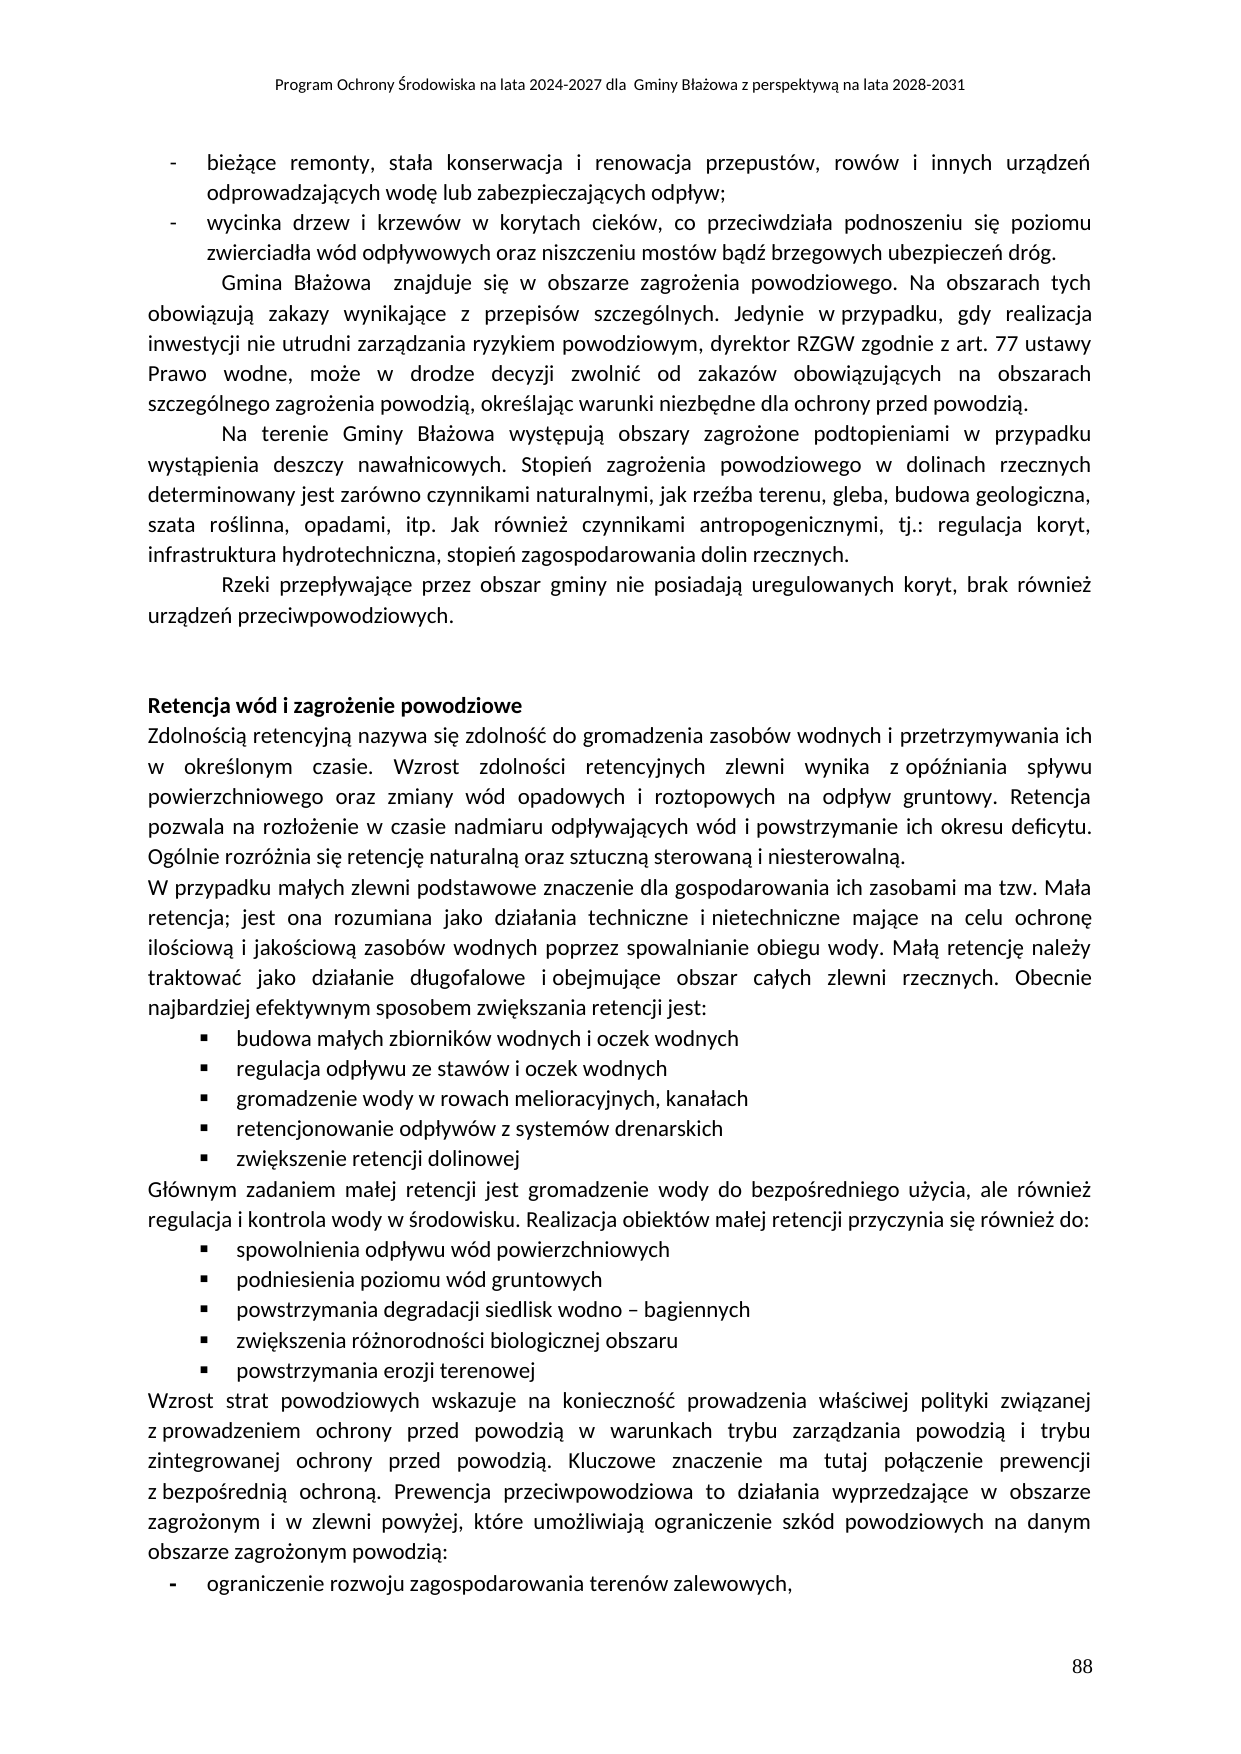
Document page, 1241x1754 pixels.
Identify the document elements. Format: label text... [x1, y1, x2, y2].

list budowa małych zbiorników wodnych i oczek wodnych [199, 1024, 1093, 1052]
list regulacja odpływu ze stawów i oczek wodnych [199, 1054, 1093, 1082]
list wycinka drzew i krzewów w korytach cieków, co przeciwdziała podnoszeniu się poziomu zwierciadła wód odpływowych oraz niszczeniu mostów bądź brzegowych ubezpieczeń dróg. [169, 208, 1093, 266]
list zwiększenie retencji dolinowej [199, 1144, 1093, 1172]
list powstrzymania degradacji siedlisk wodno – bagiennych [199, 1296, 1093, 1323]
list retencjonowanie odpływów z systemów drenarskich [199, 1114, 1093, 1142]
text Zdolnością retencyjną nazywa się zdolność do gromadzenia zasobów wodnych i przetrzymywania ich w określonym czasie. Wzrost zdolności retencyjnych zlewni wynika z opóźniania spływu powierzchniowego oraz zmiany wód opadowych i roztopowych na odpływ gruntowy. Retencja pozwala na rozłożenie w czasie nadmiaru odpływających wód i powstrzymanie ich okresu deficytu. Ogólnie rozróżnia się retencję naturalną oraz sztuczną sterowaną i niesterowalną. [148, 722, 1093, 870]
text Retencja wód i zagrożenie powodziowe [148, 691, 1093, 719]
list zwiększenia różnorodności biologicznej obszaru [199, 1326, 1093, 1354]
text Głównym zadaniem małej retencji jest gromadzenie wody do bezpośredniego użycia, ale również regulacja i kontrola wody w środowisku. Realizacja obiektów małej retencji przyczynia się również do: [148, 1175, 1093, 1233]
text Rzeki przepływające przez obszar gminy nie posiadają uregulowanych koryt, brak również urządzeń przeciwpowodziowych. [148, 571, 1093, 629]
text Na terenie Gminy Błażowa występują obszary zagrożone podtopieniami w przypadku wystąpienia deszczy nawałnicowych. Stopień zagrożenia powodziowego w dolinach rzecznych determinowany jest zarówno czynnikami naturalnymi, jak rzeźba terenu, gleba, budowa geologiczna, szata roślinna, opadami, itp. Jak również czynnikami antropogenicznymi, tj.: regulacja koryt, infrastruktura hydrotechniczna, stopień zagospodarowania dolin rzecznych. [148, 419, 1093, 568]
list bieżące remonty, stała konserwacja i renowacja przepustów, rowów i innych urządzeń odprowadzających wodę lub zabezpieczających odpływ; [169, 148, 1093, 206]
text Wzrost strat powodziowych wskazuje na konieczność prowadzenia właściwej polityki związanej z prowadzeniem ochrony przed powodzią w warunkach trybu zarządzania powodzią i trybu zintegrowanej ochrony przed powodzią. Kluczowe znaczenie ma tutaj połączenie prewencji z bezpośrednią ochroną. Prewencja przeciwpowodziowa to działania wyprzedzające w obszarze zagrożonym i w zlewni powyżej, które umożliwiają ograniczenie szkód powodziowych na danym obszarze zagrożonym powodzią: [148, 1386, 1093, 1565]
text Gmina Błażowa znajduje się w obszarze zagrożenia powodziowego. Na obszarach tych obowiązują zakazy wynikające z przepisów szczególnych. Jedynie w przypadku, gdy realizacja inwestycji nie utrudni zarządzania ryzykiem powodziowym, dyrektor RZGW zgodnie z art. 77 ustawy Prawo wodne, może w drodze decyzji zwolnić od zakazów obowiązujących na obszarach szczególnego zagrożenia powodzią, określając warunki niezbędne dla ochrony przed powodzią. [148, 268, 1093, 417]
list ograniczenie rozwoju zagospodarowania terenów zalewowych, [169, 1567, 1093, 1599]
text W przypadku małych zlewni podstawowe znaczenie dla gospodarowania ich zasobami ma tzw. Mała retencja; jest ona rozumiana jako działania techniczne i nietechniczne mające na celu ochronę ilościową i jakościową zasobów wodnych poprzez spowalnianie obiegu wody. Małą retencję należy traktować jako działanie długofalowe i obejmujące obszar całych zlewni rzecznych. Obecnie najbardziej efektywnym sposobem zwiększania retencji jest: [148, 873, 1093, 1021]
list powstrzymania erozji terenowej [199, 1356, 1093, 1384]
list podniesienia poziomu wód gruntowych [199, 1265, 1093, 1293]
list gromadzenie wody w rowach melioracyjnych, kanałach [199, 1084, 1093, 1112]
list spowolnienia odpływu wód powierzchniowych [199, 1235, 1093, 1263]
